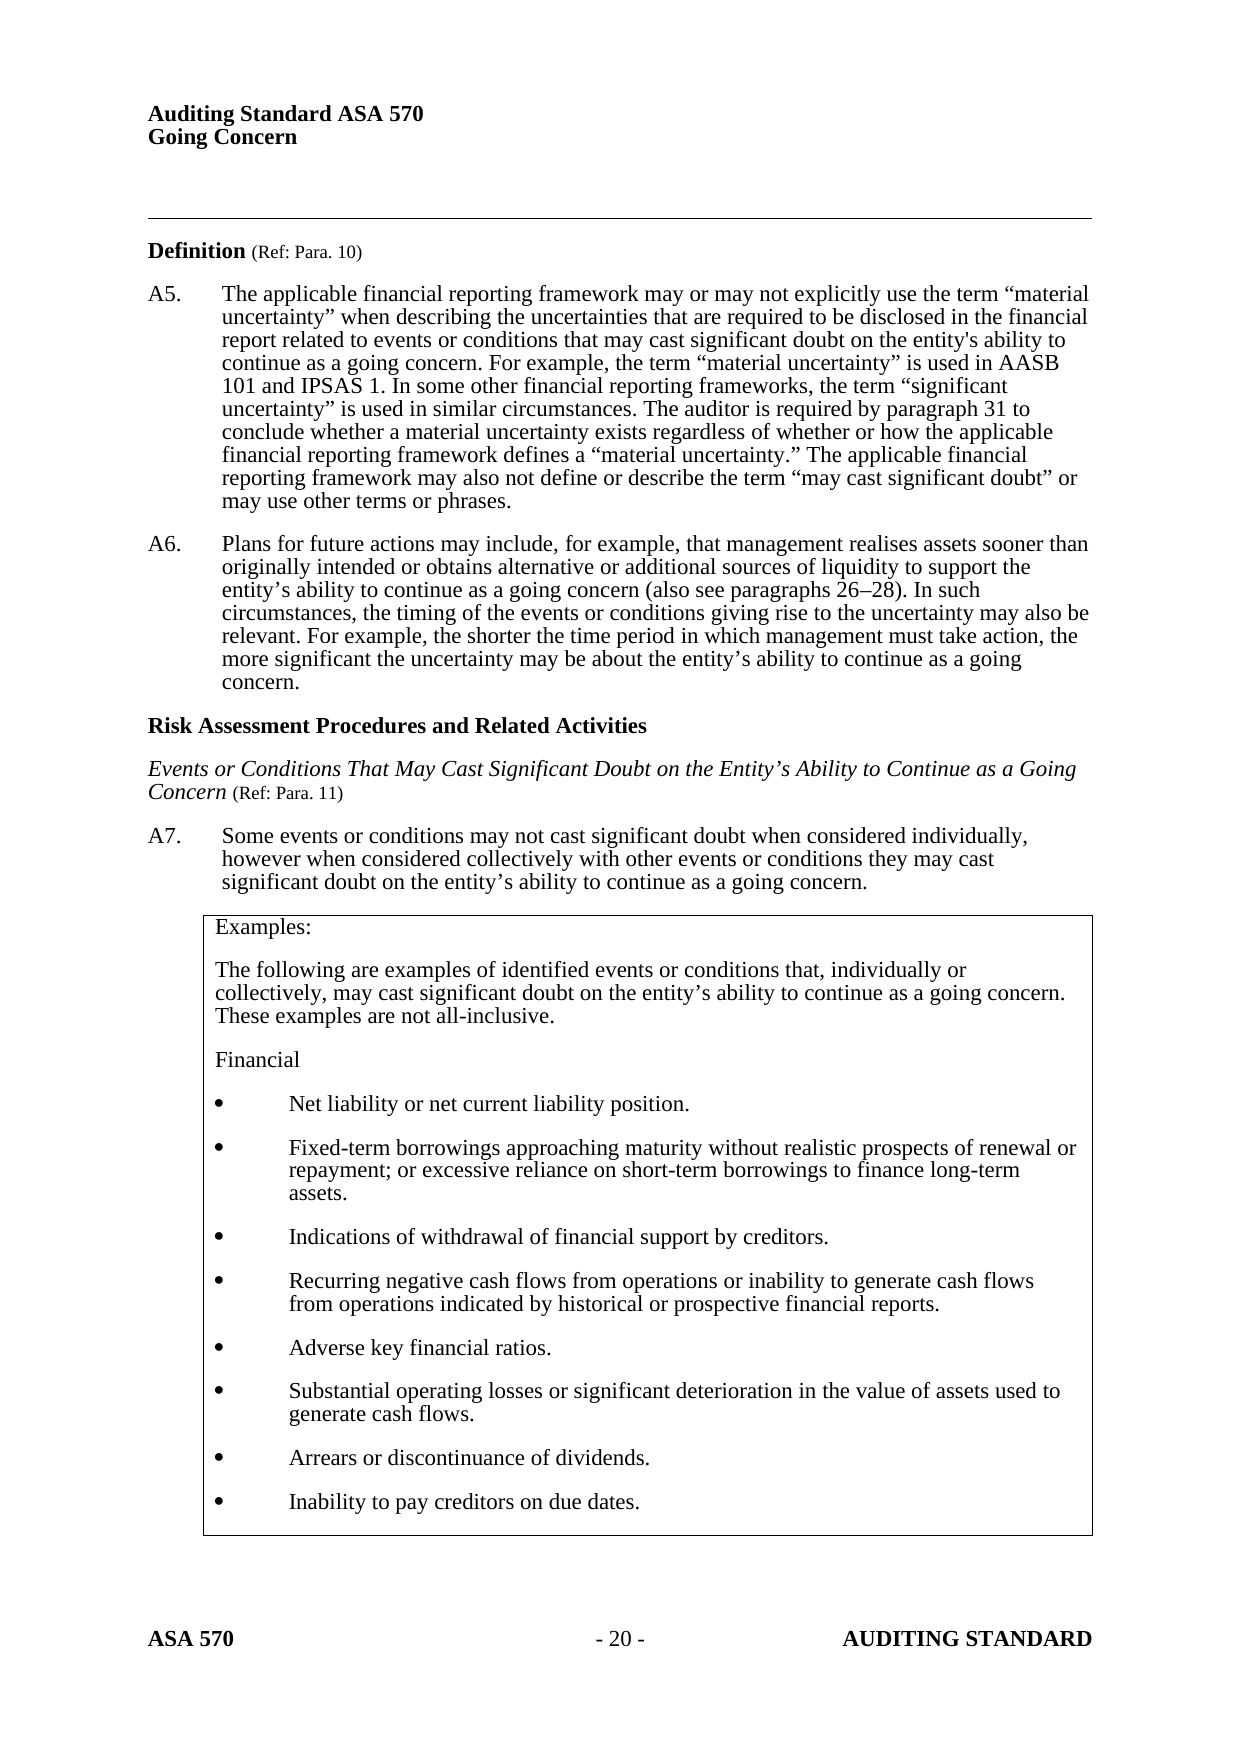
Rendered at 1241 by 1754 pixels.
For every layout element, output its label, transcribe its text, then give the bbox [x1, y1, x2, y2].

subtitle Definition (Ref: Para. 10) [148, 240, 1092, 263]
subtitle Events or Conditions That May Cast Significant Doubt on the Entity’s Ability to Continue as a Going Concern (Ref: Para. 11) [148, 758, 1092, 804]
text Some events or conditions may not cast significant doubt when considered individually, however when considered collectively with other events or conditions they may cast significant doubt on the entity’s ability to continue as a going concern. [148, 825, 1092, 894]
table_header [204, 916, 1092, 1534]
text Plans for future actions may include, for example, that management realises assets sooner than originally intended or obtains alternative or additional sources of liquidity to support the entity’s ability to continue as a going concern (also see paragraphs 26–28). In such circumstances, the timing of the events or conditions giving rise to the uncertainty may also be relevant. For example, the shorter the time period in which management must take action, the more significant the uncertainty may be about the entity’s ability to continue as a going concern. [148, 533, 1092, 694]
subtitle Risk Assessment Procedures and Related Activities [148, 715, 1092, 738]
text The applicable financial reporting framework may or may not explicitly use the term “material uncertainty” when describing the uncertainties that are required to be disclosed in the financial report related to events or conditions that may cast significant doubt on the entity's ability to continue as a going concern. For example, the term “material uncertainty” is used in AASB 101 and IPSAS 1. In some other financial reporting frameworks, the term “significant uncertainty” is used in similar circumstances. The auditor is required by paragraph 31 to conclude whether a material uncertainty exists regardless of whether or how the applicable financial reporting framework defines a “material uncertainty.” The applicable financial reporting framework may also not define or describe the term “may cast significant doubt” or may use other terms or phrases. [148, 283, 1092, 513]
